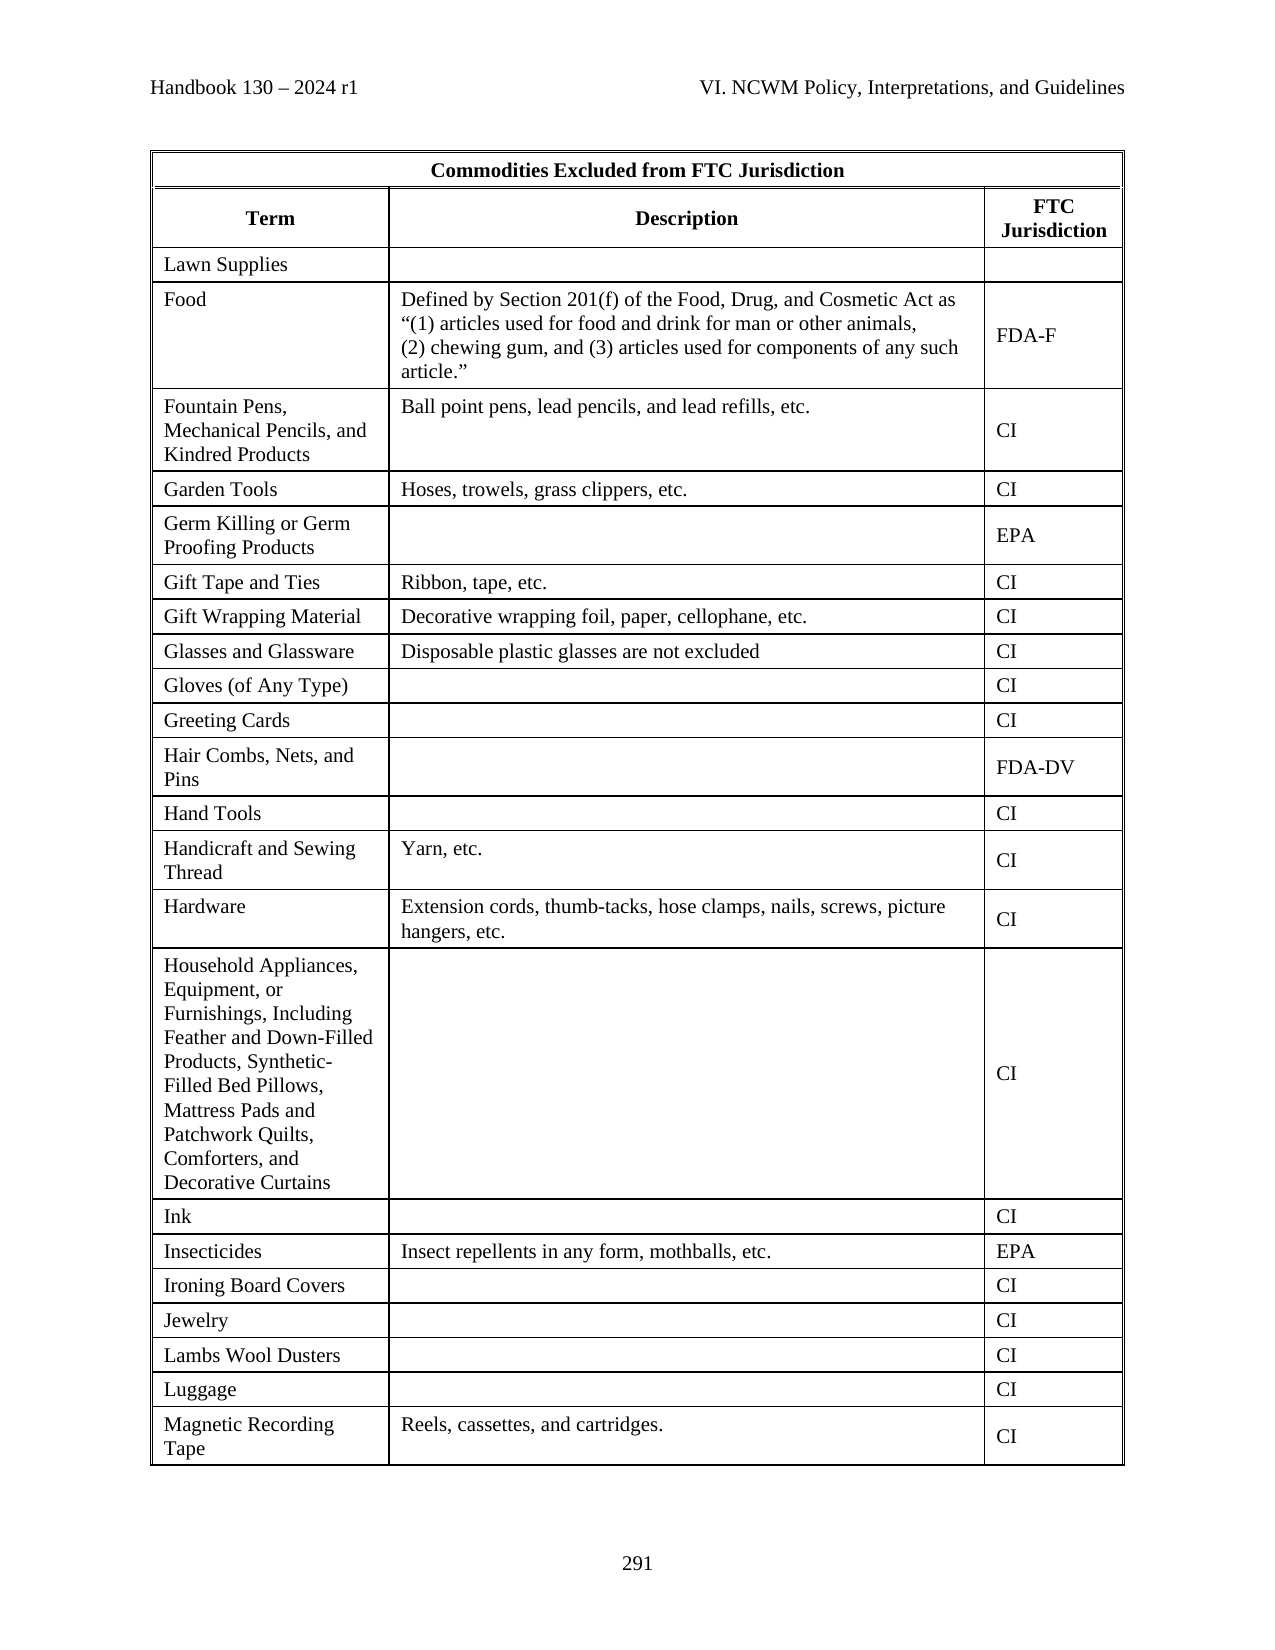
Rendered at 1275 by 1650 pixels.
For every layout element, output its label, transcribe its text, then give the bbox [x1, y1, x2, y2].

table_cell Description [390, 189, 984, 246]
table_cell FDA-DV [985, 738, 1122, 795]
table_cell [390, 1304, 984, 1337]
table_cell Yarn, etc. [390, 831, 984, 888]
table_cell Handicraft and Sewing Thread [153, 831, 388, 888]
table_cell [153, 248, 388, 281]
table_cell [390, 949, 984, 1198]
table_cell Glasses and Glassware [153, 635, 388, 667]
table_cell [390, 1269, 984, 1302]
table_cell Lambs Wool Dusters [153, 1338, 388, 1371]
table_cell CI [985, 635, 1122, 667]
table_cell Disposable plastic glasses are not excluded [390, 635, 984, 667]
table_cell Ball point pens, lead pencils, and lead refills, etc. [390, 389, 984, 470]
table_cell Jewelry [153, 1304, 388, 1337]
table_cell CI [985, 565, 1122, 598]
table_cell Germ Killing or Germ Proofing Products [153, 507, 388, 564]
table_cell Insecticides [153, 1235, 388, 1267]
table_cell [390, 1373, 984, 1406]
table_cell Greeting Cards [153, 704, 388, 737]
table_cell CI [985, 1200, 1122, 1233]
table_cell Gift Wrapping Material [153, 600, 388, 633]
table_cell Decorative wrapping foil, paper, cellophane, etc. [390, 600, 984, 633]
table_cell CI [985, 890, 1122, 947]
table_cell CI [985, 949, 1122, 1198]
table_cell Ironing Board Covers [153, 1269, 388, 1302]
table_cell CI [985, 1373, 1122, 1406]
table_cell CI [985, 704, 1122, 737]
table_cell Hand Tools [153, 797, 388, 830]
table_cell CI [985, 1304, 1122, 1337]
table_cell CI [985, 600, 1122, 633]
table_cell FDA-F [985, 283, 1122, 388]
table_cell CI [985, 248, 1122, 281]
table_cell Magnetic Recording Tape [153, 1407, 388, 1464]
table_cell Luggage [153, 1373, 388, 1406]
table_cell EPA [985, 1235, 1122, 1267]
table_cell [390, 738, 984, 795]
table_cell Hardware [153, 890, 388, 947]
table_cell Reels, cassettes, and cartridges. [390, 1407, 984, 1464]
table_cell Gloves (of Any Type) [153, 669, 388, 702]
table_cell Ribbon, tape, etc. [390, 565, 984, 598]
table_header Commodities Excluded from FTC Jurisdiction [153, 153, 1122, 186]
table_cell EPA [985, 507, 1122, 564]
table_cell [390, 704, 984, 737]
table_cell Extension cords, thumb-tacks, hose clamps, nails, screws, picture hangers, etc. [390, 890, 984, 947]
table_cell CI [985, 389, 1122, 470]
table_cell [390, 507, 984, 564]
table_cell CI [985, 472, 1122, 505]
table_cell [390, 248, 984, 281]
table_cell CI [985, 831, 1122, 888]
table_cell FTC Jurisdiction [985, 186, 1123, 246]
table_cell CI [985, 1338, 1122, 1371]
table_cell Food [153, 283, 388, 388]
table_cell CI [985, 669, 1122, 702]
table_cell Insect repellents in any form, mothballs, etc. [390, 1235, 984, 1267]
table_cell Defined by Section 201(f) of the Food, Drug, and Cosmetic Act as “(1) articles used for food and drink for man or other animals, (2) chewing gum, and (3) articles used for components of any such article.” [390, 283, 984, 388]
table_cell Fountain Pens, Mechanical Pencils, and Kindred Products [153, 389, 388, 470]
table_cell [390, 1200, 984, 1233]
table_cell [390, 1338, 984, 1371]
table_cell CI [985, 1407, 1122, 1464]
table_cell Garden Tools [153, 472, 388, 505]
table_cell Hair Combs, Nets, and Pins [153, 738, 388, 795]
table_cell [390, 797, 984, 830]
table_cell Gift Tape and Ties [153, 565, 388, 598]
table_cell Hoses, trowels, grass clippers, etc. [390, 472, 984, 505]
table_cell Household Appliances, Equipment, or Furnishings, Including Feather and Down-Filled Products, Synthetic-Filled Bed Pillows, Mattress Pads and Patchwork Quilts, Comforters, and Decorative Curtains [153, 949, 388, 1198]
table_cell CI [985, 797, 1122, 830]
table_cell CI [985, 1269, 1122, 1302]
table_cell [390, 669, 984, 702]
table_cell Term [151, 186, 388, 246]
table_cell Ink [153, 1200, 388, 1233]
